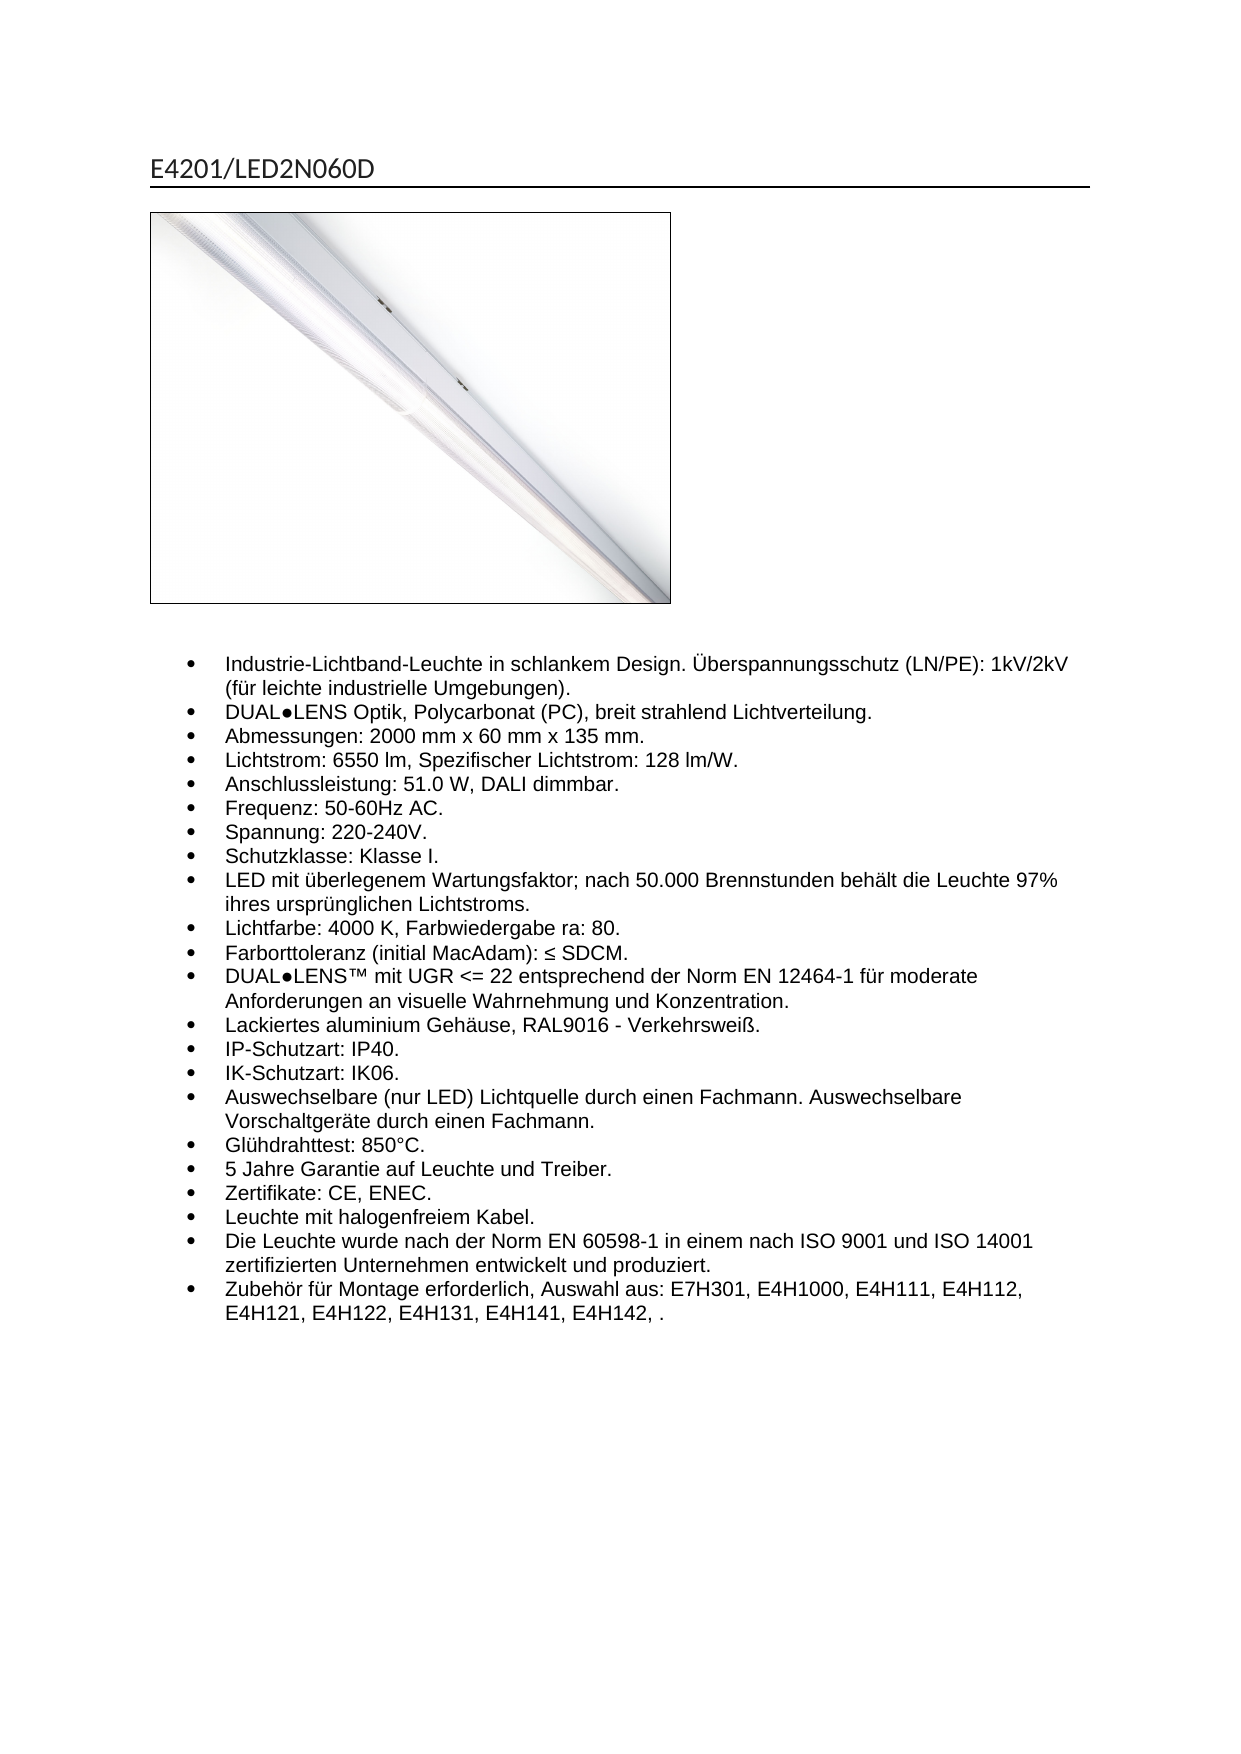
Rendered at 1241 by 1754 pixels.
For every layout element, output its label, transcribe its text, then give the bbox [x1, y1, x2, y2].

list Frequenz: 50-60Hz AC. [187, 796, 1090, 820]
list Lichtfarbe: 4000 K, Farbwiedergabe ra: 80. [187, 916, 1090, 940]
list Abmessungen: 2000 mm x 60 mm x 135 mm. [187, 724, 1090, 748]
list Zubehör für Montage erforderlich, Auswahl aus: E7H301, E4H1000, E4H111, E4H112, E4H121, E4H122, E4H131, E4H141, E4H142, . [187, 1277, 1090, 1325]
list Farborttoleranz (initial MacAdam): ≤ SDCM. [187, 940, 1090, 964]
list Glühdrahttest: 850°C. [187, 1133, 1090, 1157]
list 5 Jahre Garantie auf Leuchte und Treiber. [187, 1157, 1090, 1181]
list Leuchte mit halogenfreiem Kabel. [187, 1205, 1090, 1229]
list Anschlussleistung: 51.0 W, DALI dimmbar. [187, 772, 1090, 796]
text E4201/LED2N060D [150, 150, 1090, 186]
list IP-Schutzart: IP40. [187, 1036, 1090, 1061]
list DUAL●LENS™ mit UGR <= 22 entsprechend der Norm EN 12464-1 für moderate Anforderungen an visuelle Wahrnehmung und Konzentration. [187, 964, 1090, 1012]
list Auswechselbare (nur LED) Lichtquelle durch einen Fachmann. Auswechselbare Vorschaltgeräte durch einen Fachmann. [187, 1084, 1090, 1133]
list IK-Schutzart: IK06. [187, 1061, 1090, 1084]
list LED mit überlegenem Wartungsfaktor; nach 50.000 Brennstunden behält die Leuchte 97% ihres ursprünglichen Lichtstroms. [187, 868, 1090, 916]
list Lackiertes aluminium Gehäuse, RAL9016 - Verkehrsweiß. [187, 1012, 1090, 1036]
list Zertifikate: CE, ENEC. [187, 1181, 1090, 1205]
picture [151, 213, 670, 603]
list Lichtstrom: 6550 lm, Spezifischer Lichtstrom: 128 lm/W. [187, 748, 1090, 772]
list Die Leuchte wurde nach der Norm EN 60598-1 in einem nach ISO 9001 und ISO 14001 zertifizierten Unternehmen entwickelt und produziert. [187, 1229, 1090, 1277]
list Spannung: 220-240V. [187, 820, 1090, 844]
list Schutzklasse: Klasse I. [187, 844, 1090, 868]
list DUAL●LENS Optik, Polycarbonat (PC), breit strahlend Lichtverteilung. [187, 700, 1090, 724]
list Industrie-Lichtband-Leuchte in schlankem Design. Überspannungsschutz (LN/PE): 1kV/2kV (für leichte industrielle Umgebungen). [187, 652, 1090, 700]
